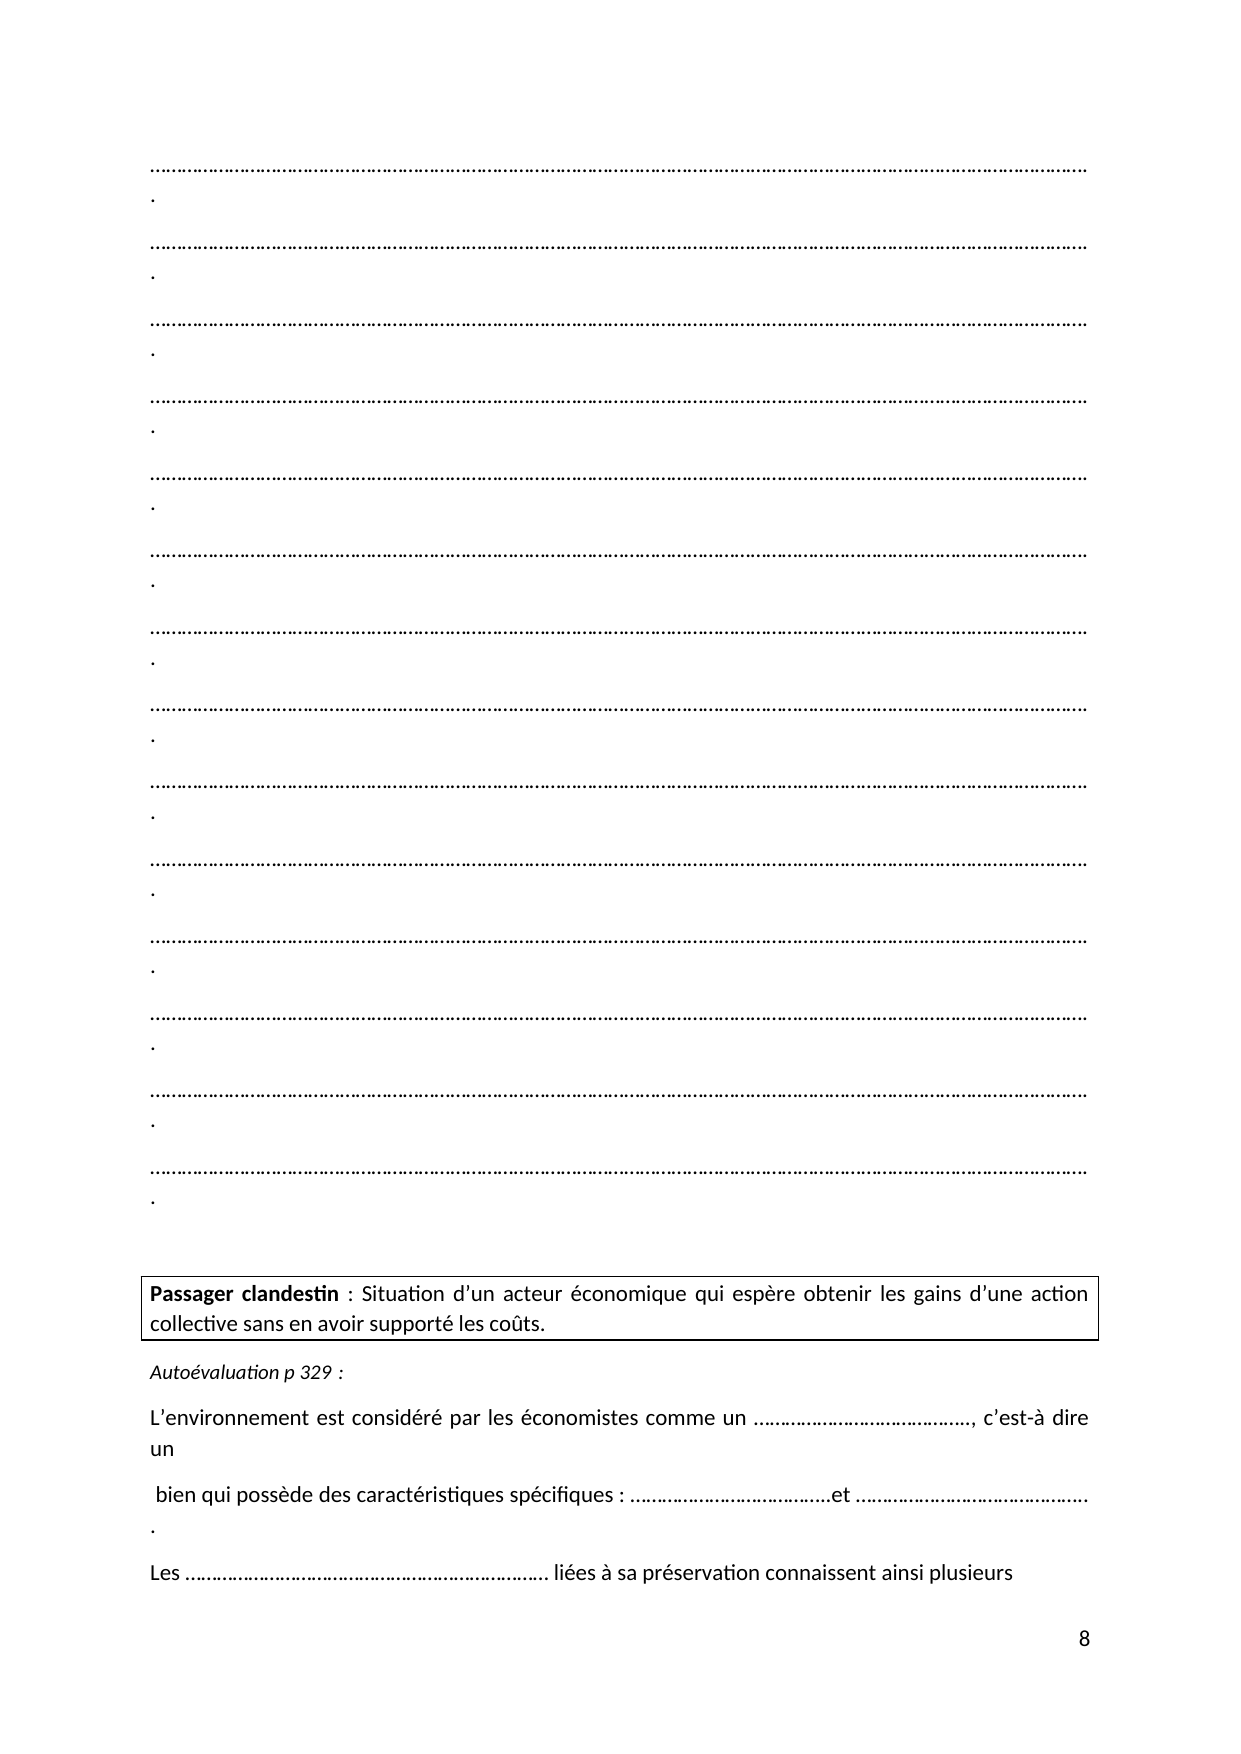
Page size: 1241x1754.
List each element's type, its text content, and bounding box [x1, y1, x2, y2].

text …………………………………………………………………………………………………………………………………………………………….. [150, 921, 1090, 979]
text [150, 150, 1090, 208]
text Passager clandestin : Situation d’un acteur économique qui espère obtenir les gains d’une action collective sans en avoir supporté les coûts. [142, 1277, 1098, 1339]
text …………………………………………………………………………………………………………………………………………………………….. [150, 381, 1090, 439]
text …………………………………………………………………………………………………………………………………………………………….. [150, 612, 1090, 671]
text …………………………………………………………………………………………………………………………………………………………….. [150, 535, 1090, 594]
text …………………………………………………………………………………………………………………………………………………………….. [150, 767, 1090, 825]
text …………………………………………………………………………………………………………………………………………………………….. [150, 844, 1090, 902]
text bien qui possède des caractéristiques spécifiques : ………………………………..et …………………………………….. . [150, 1481, 1090, 1539]
text Les …………………………………………………………… liées à sa préservation connaissent ainsi plusieurs [150, 1558, 1090, 1586]
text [150, 304, 1090, 362]
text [150, 227, 1090, 285]
text …………………………………………………………………………………………………………………………………………………………….. [150, 1075, 1090, 1133]
text …………………………………………………………………………………………………………………………………………………………….. [150, 998, 1090, 1056]
text …………………………………………………………………………………………………………………………………………………………….. [150, 689, 1090, 748]
text L’environnement est considéré par les économistes comme un ………………………………….., c’est-à dire un [150, 1403, 1090, 1462]
text …………………………………………………………………………………………………………………………………………………………….. [150, 1152, 1090, 1210]
text Autoévaluation p 329 : [150, 1359, 1090, 1385]
text …………………………………………………………………………………………………………………………………………………………….. [150, 458, 1090, 517]
